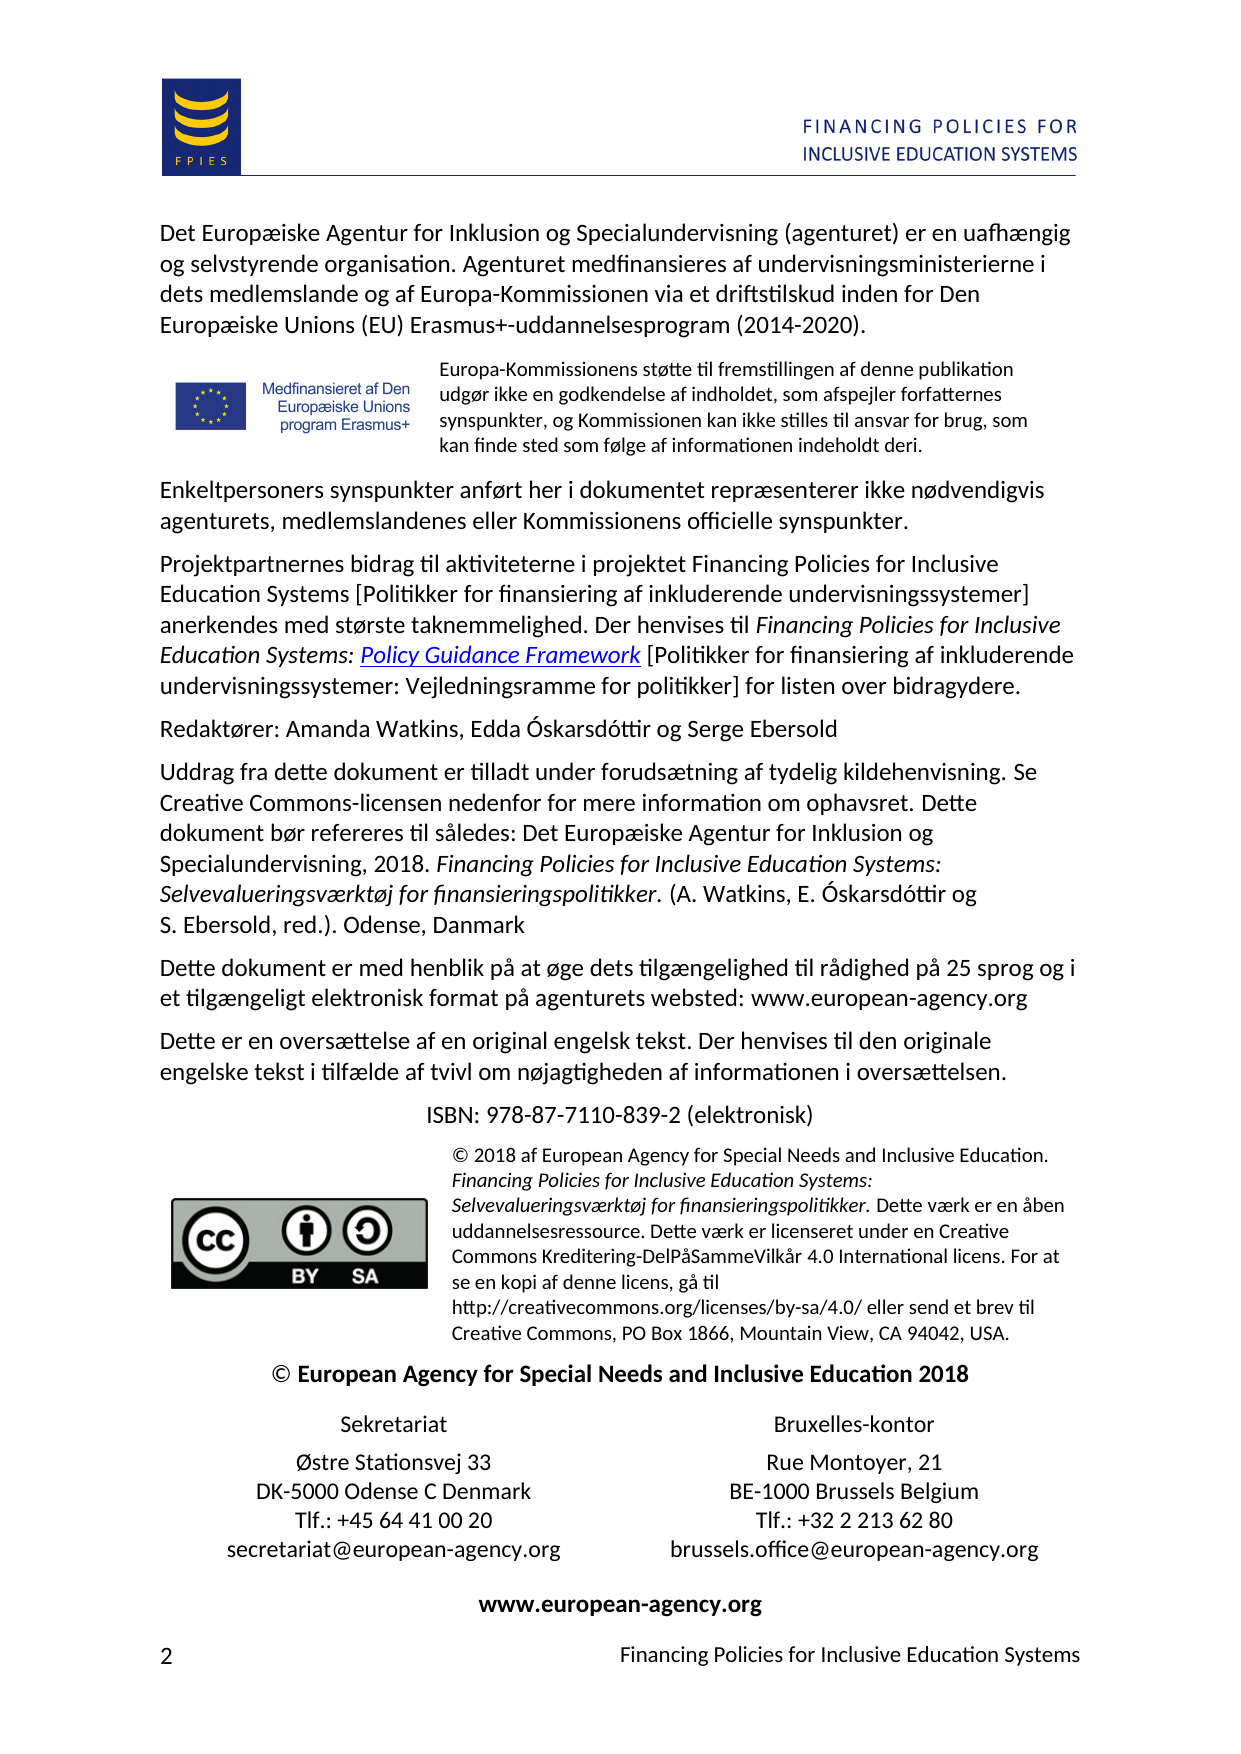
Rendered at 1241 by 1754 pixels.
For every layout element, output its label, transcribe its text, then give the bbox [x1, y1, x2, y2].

text Det Europæiske Agentur for Inklusion og Specialundervisning (agenturet) er en uafhængig og selvstyrende organisation. Agenturet medfinansieres af undervisningsministerierne i dets medlemslande og af Europa-Kommissionen via et driftstilskud inden for Den Europæiske Unions (EU) Erasmus+-uddannelsesprogram (2014-2020). [159, 217, 1081, 339]
text ISBN: 978-87-7110-839-2 (elektronisk) [159, 1099, 1081, 1129]
table_header [150, 348, 428, 466]
text Projektpartnernes bidrag til aktiviteterne i projektet Financing Policies for Inclusive Education Systems [Politikker for finansiering af inkluderende undervisningssystemer] anerkendes med største taknemmelighed. Der henvises til Financing Policies for Inclusive Education Systems: Policy Guidance Framework [Politikker for finansiering af inkluderende undervisningssystemer: Vejledningsramme for politikker] for listen over bidragydere. [159, 548, 1081, 701]
text Dette er en oversættelse af en original engelsk tekst. Der henvises til den originale engelske tekst i tilfælde af tvivl om nøjagtigheden af informationen i oversættelsen. [159, 1025, 1081, 1086]
table_cell Østre Stationsvej 33 DK-5000 Odense C Denmark Tlf.: +45 64 41 00 20 secretariat@european-agency.org [160, 1447, 628, 1576]
text © European Agency for Special Needs and Inclusive Education 2018 [159, 1358, 1081, 1388]
text Uddrag fra dette dokument er tilladt under forudsætning af tydelig kildehenvisning. Se Creative Commons-licensen nedenfor for mere information om ophavsret. Dette dokument bør refereres til således: Det Europæiske Agentur for Inklusion og Specialundervisning, 2018. Financing Policies for Inclusive Education Systems: Selvevalueringsværktøj for finansieringspolitikker. (A. Watkins, E. Óskarsdóttir og S. Ebersold, red.). Odense, Danmark [159, 756, 1081, 939]
table_header Bruxelles-kontor [628, 1401, 1081, 1447]
text Redaktører: Amanda Watkins, Edda Óskarsdóttir og Serge Ebersold [159, 713, 1081, 744]
table_header Sekretariat [160, 1401, 628, 1447]
picture [161, 370, 421, 444]
picture [170, 1197, 429, 1290]
table_cell Rue Montoyer, 21 BE-1000 Brussels Belgium Tlf.: +32 2 213 62 80 brussels.office@european-agency.org [628, 1447, 1081, 1576]
table_header [160, 1142, 440, 1345]
table_header Europa-Kommissionens støtte til fremstillingen af denne publikation udgør ikke en godkendelse af indholdet, som afspejler forfatternes synspunkter, og Kommissionen kan ikke stilles til ansvar for brug, som kan finde sted som følge af informationen indeholdt deri. [428, 348, 1072, 466]
picture [159, 73, 1080, 189]
text Dette dokument er med henblik på at øge dets tilgængelighed til rådighed på 25 sprog og i et tilgængeligt elektronisk format på agenturets websted: www.european-agency.org [159, 952, 1081, 1013]
text Enkeltpersoners synspunkter anført her i dokumentet repræsenterer ikke nødvendigvis agenturets, medlemslandenes eller Kommissionens officielle synspunkter. [159, 474, 1081, 536]
text www.european-agency.org [159, 1588, 1081, 1619]
table_header © 2018 af European Agency for Special Needs and Inclusive Education. Financing Policies for Inclusive Education Systems: Selvevalueringsværktøj for finansieringspolitikker. Dette værk er en åben uddannelsesressource. Dette værk er licenseret under en Creative Commons Kreditering-DelPåSammeVilkår 4.0 International licens. For at se en kopi af denne licens, gå til http://creativecommons.org/licenses/by-sa/4.0/ eller send et brev til Creative Commons, PO Box 1866, Mountain View, CA 94042, USA. [440, 1142, 1080, 1345]
